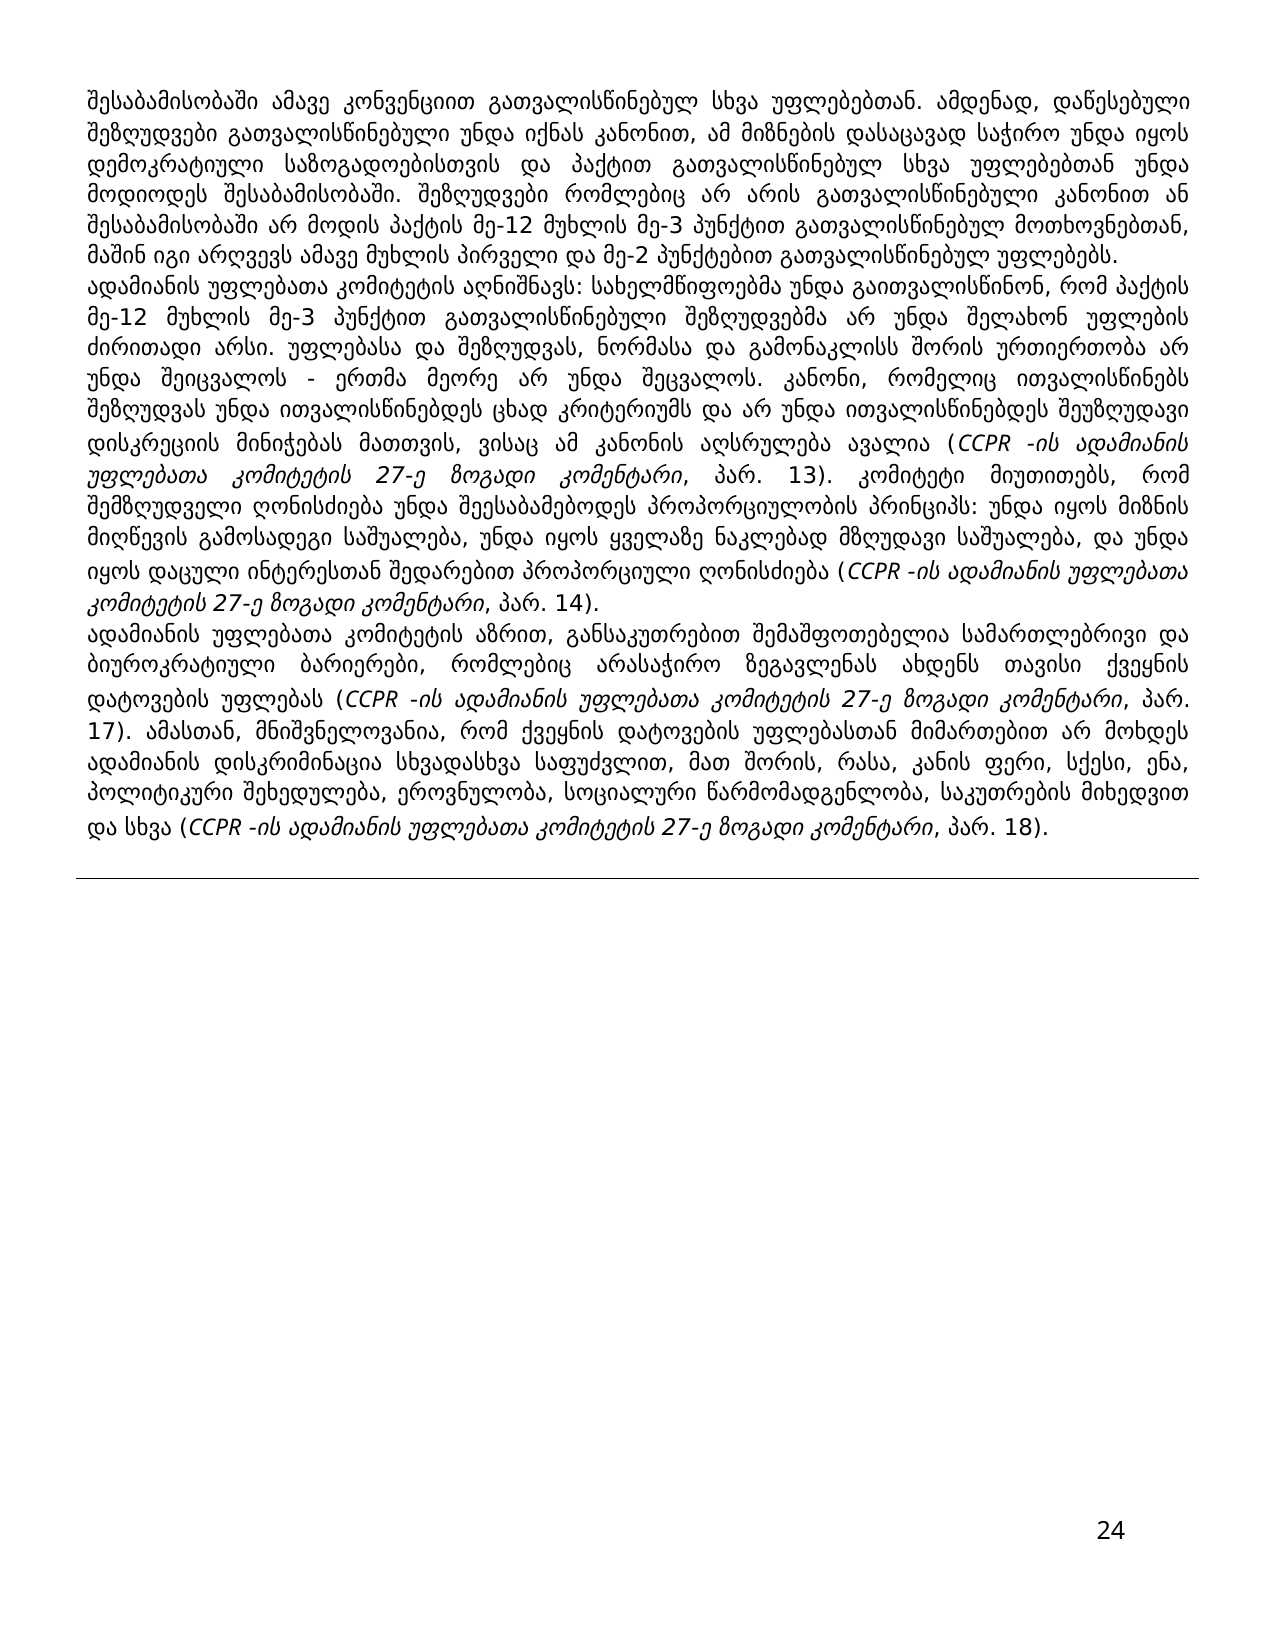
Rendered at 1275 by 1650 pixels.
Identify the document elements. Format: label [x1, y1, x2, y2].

table_header [76, 85, 1199, 878]
